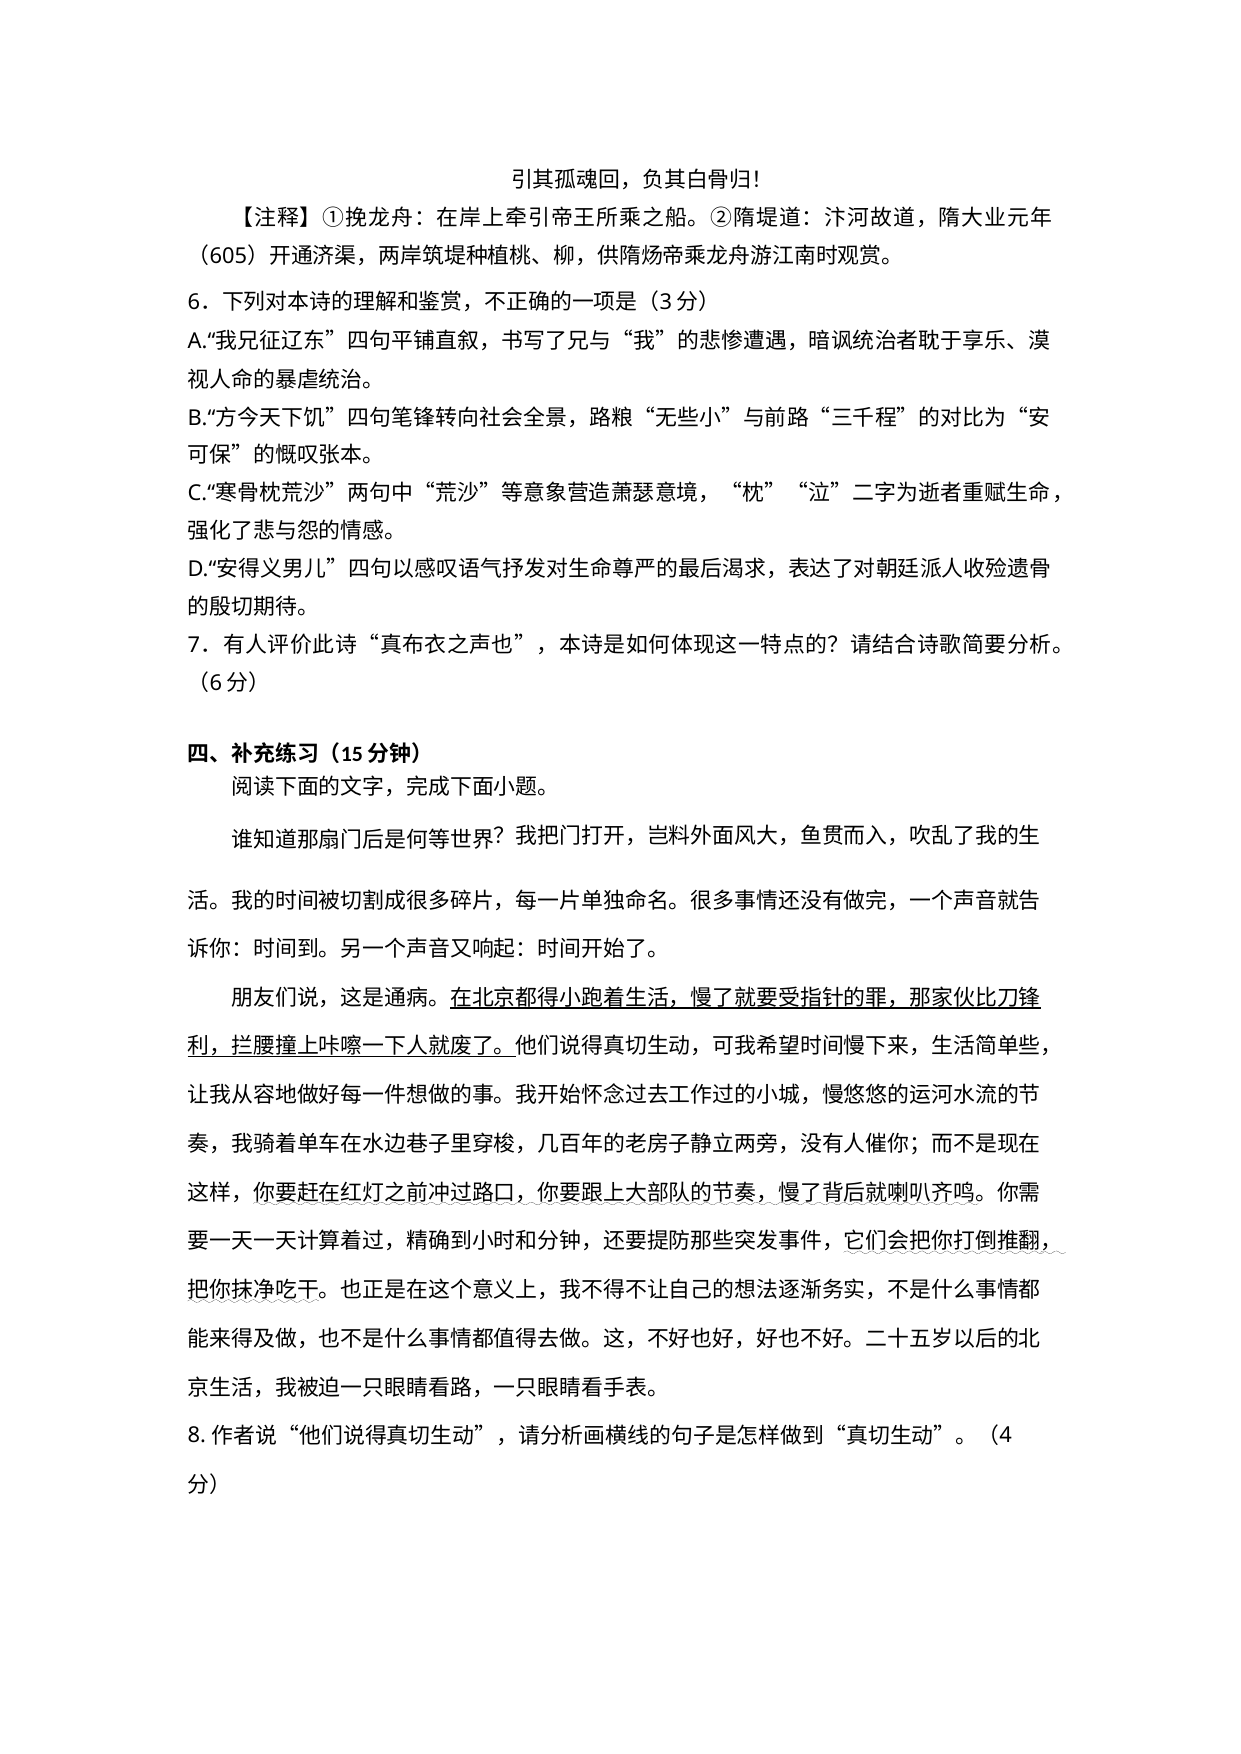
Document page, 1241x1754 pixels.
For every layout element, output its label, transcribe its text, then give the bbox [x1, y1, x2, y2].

text A.“我兄征辽东”四句平铺直叙，书写了兄与“我”的悲惨遭遇，暗讽统治者耽于享乐、漠视人命的暴虐统治。 [187, 323, 1053, 393]
text 四、补充练习（15分钟） [187, 736, 1053, 768]
text 阅读下面的文字，完成下面小题。 [187, 768, 1053, 801]
text 朋友们说，这是通病。在北京都得小跑着生活，慢了就要受指针的罪，那家伙比刀锋利，拦腰撞上咔嚓一下人就废了。他们说得真切生动，可我希望时间慢下来，生活简单些，让我从容地做好每一件想做的事。我开始怀念过去工作过的小城，慢悠悠的运河水流的节奏，我骑着单车在水边巷子里穿梭，几百年的老房子静立两旁，没有人催你；而不是现在这样，你要赶在红灯之前冲过路口，你要跟上大部队的节奏，慢了背后就喇叭齐鸣。你需要一天一天计算着过，精确到小时和分钟，还要提防那些突发事件，它们会把你打倒推翻，把你抹净吃干。也正是在这个意义上，我不得不让自己的想法逐渐务实，不是什么事情都能来得及做，也不是什么事情都值得去做。这，不好也好，好也不好。二十五岁以后的北京生活，我被迫一只眼睛看路，一只眼睛看手表。 [187, 979, 1053, 1402]
text B.“方今天下饥”四句笔锋转向社会全景，路粮“无些小”与前路“三千程”的对比为“安可保”的慨叹张本。 [187, 399, 1053, 469]
text 7．有人评价此诗“真布衣之声也”，本诗是如何体现这一特点的？请结合诗歌简要分析。（6分） [187, 627, 1053, 697]
text 引其孤魂回，负其白骨归！ [187, 162, 1053, 194]
text 8. 作者说“他们说得真切生动”，请分析画横线的句子是怎样做到“真切生动”。（4分） [187, 1418, 1053, 1499]
text D.“安得义男儿”四句以感叹语气抒发对生命尊严的最后渴求，表达了对朝廷派人收殓遗骨的殷切期待。 [187, 551, 1053, 621]
text 谁知道那扇门后是何等世界？我把门打开，岂料外面风大，鱼贯而入，吹乱了我的生活。我的时间被切割成很多碎片，每一片单独命名。很多事情还没有做完，一个声音就告诉你：时间到。另一个声音又响起：时间开始了。 [187, 801, 1053, 963]
text C.“寒骨枕荒沙”两句中“荒沙”等意象营造萧瑟意境，“枕”“泣”二字为逝者重赋生命，强化了悲与怨的情感。 [187, 475, 1053, 545]
text 【注释】①挽龙舟：在岸上牵引帝王所乘之船。②隋堤道：汴河故道，隋大业元年（605）开通济渠，两岸筑堤种植桃、柳，供隋炀帝乘龙舟游江南时观赏。 [187, 200, 1053, 269]
text 6．下列对本诗的理解和鉴赏，不正确的一项是（3分） [187, 276, 1053, 316]
